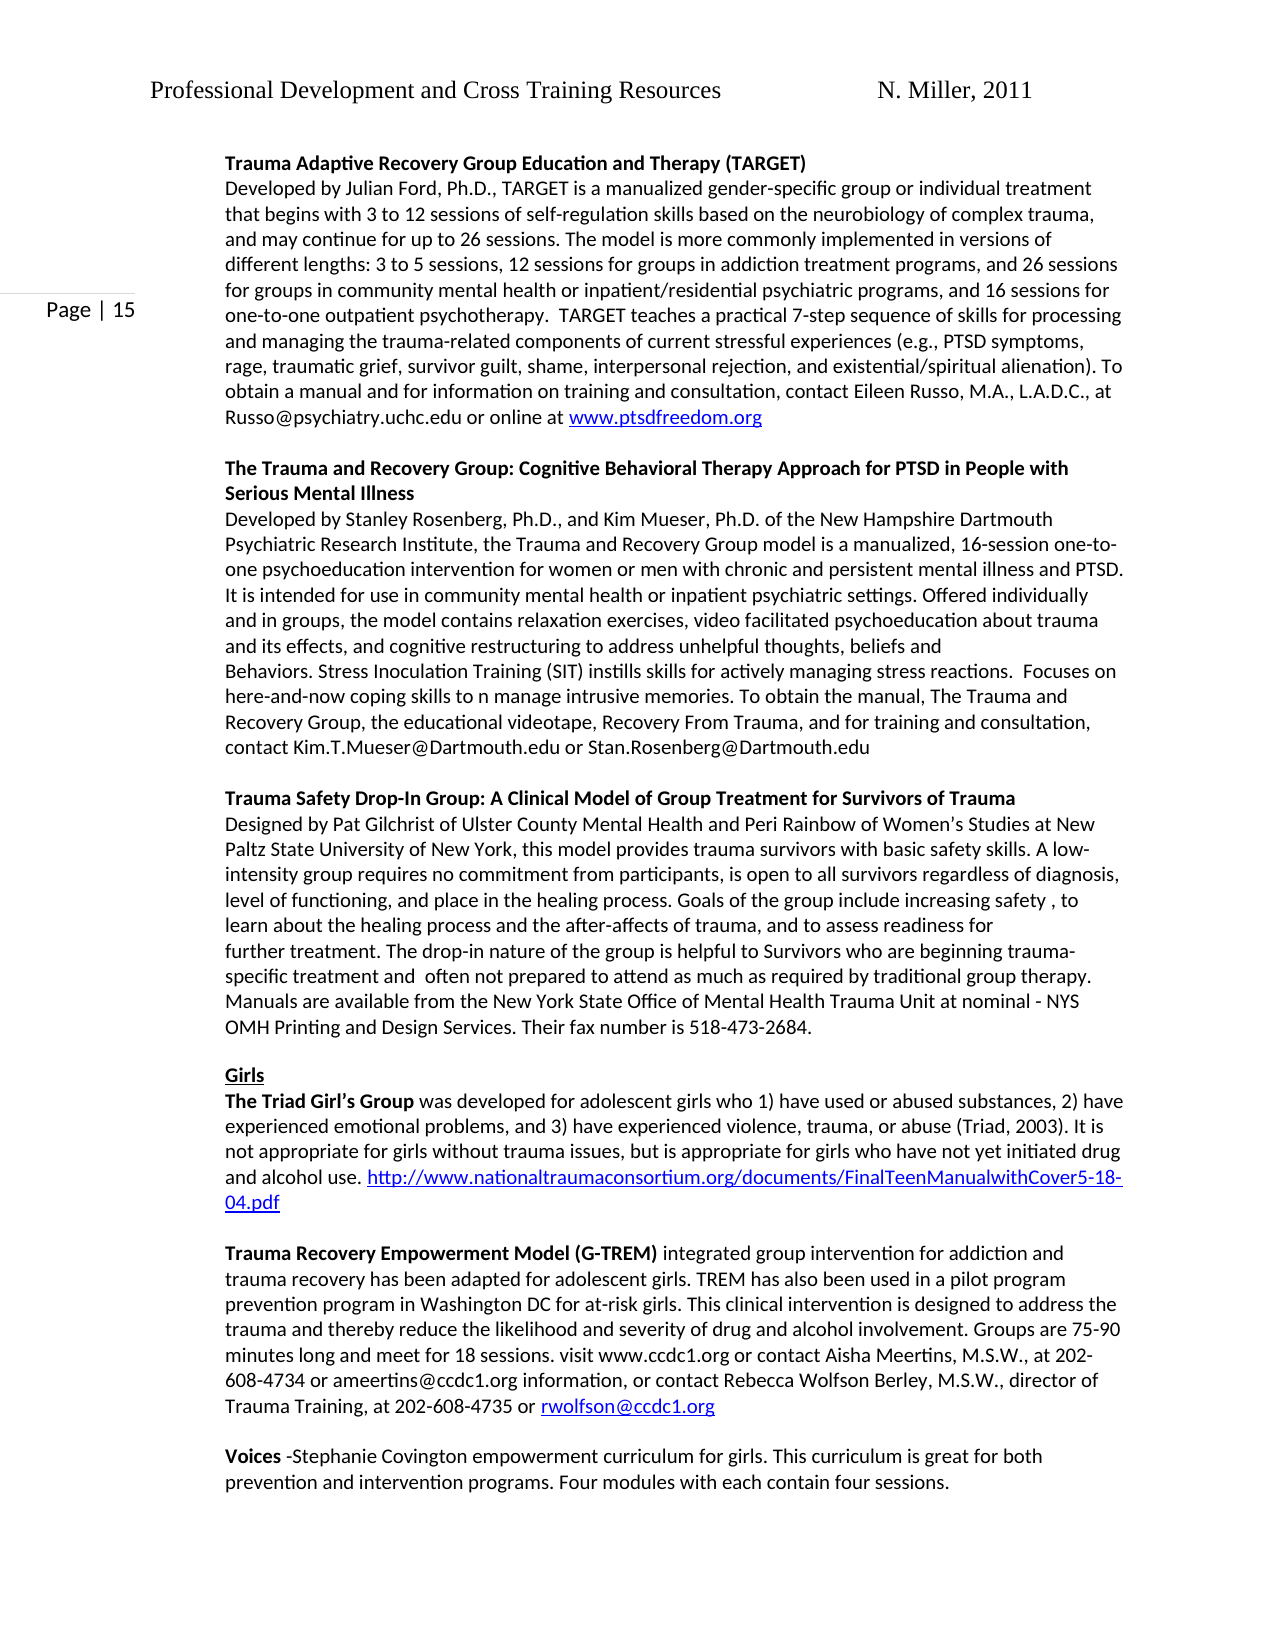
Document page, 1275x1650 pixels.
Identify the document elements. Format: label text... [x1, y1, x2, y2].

text Trauma Safety Drop-In Group: A Clinical Model of Group Treatment for Survivors of Trauma [225, 785, 1125, 811]
text The Triad Girl’s Group was developed for adolescent girls who 1) have used or abused substances, 2) have experienced emotional problems, and 3) have experienced violence, trauma, or abuse (Triad, 2003). It is not appropriate for girls without trauma issues, but is appropriate for girls who have not yet initiated drug and alcohol use. http://www.nationaltraumaconsortium.org/documents/FinalTeenManualwithCover5-18-04.pdf [225, 1088, 1125, 1215]
text Behaviors. Stress Inoculation Training (SIT) instills skills for actively managing stress reactions. Focuses on here-and-now coping skills to n manage intrusive memories. To obtain the manual, The Trauma and Recovery Group, the educational videotape, Recovery From Trauma, and for training and consultation, contact Kim.T.Mueser@Dartmouth.edu or Stan.Rosenberg@Dartmouth.edu [225, 658, 1125, 760]
text The Trauma and Recovery Group: Cognitive Behavioral Therapy Approach for PTSD in People with Serious Mental Illness [225, 455, 1125, 506]
text Voices -Stephanie Covington empowerment curriculum for girls. This curriculum is great for both prevention and intervention programs. Four modules with each contain four sessions. [225, 1444, 1125, 1494]
text Trauma Recovery Empowerment Model (G-TREM) integrated group intervention for addiction and trauma recovery has been adapted for adolescent girls. TREM has also been used in a pilot program prevention program in Washington DC for at-risk girls. This clinical intervention is designed to address the trauma and thereby reduce the likelihood and severity of drug and alcohol involvement. Groups are 75-90 minutes long and meet for 18 sessions. visit www.ccdc1.org or contact Aisha Meertins, M.S.W., at 202-608-4734 or ameertins@ccdc1.org information, or contact Rebecca Wolfson Berley, M.S.W., director of Trauma Training, at 202-608-4735 or rwolfson@ccdc1.org [225, 1240, 1125, 1418]
text further treatment. The drop-in nature of the group is helpful to Survivors who are beginning trauma-specific treatment and often not prepared to attend as much as required by traditional group therapy. Manuals are available from the New York State Office of Mental Health Trauma Unit at nominal - NYS OMH Printing and Design Services. Their fax number is 518-473-2684. [225, 938, 1125, 1039]
text Developed by Stanley Rosenberg, Ph.D., and Kim Mueser, Ph.D. of the New Hampshire Dartmouth Psychiatric Research Institute, the Trauma and Recovery Group model is a manualized, 16-session one-to-one psychoeducation intervention for women or men with chronic and persistent mental illness and PTSD. It is intended for use in community mental health or inpatient psychiatric settings. Offered individually and in groups, the model contains relaxation exercises, video facilitated psychoeducation about trauma and its effects, and cognitive restructuring to address unhelpful thoughts, beliefs and [225, 506, 1125, 658]
text Trauma Adaptive Recovery Group Education and Therapy (TARGET) [225, 150, 1125, 175]
text Developed by Julian Ford, Ph.D., TARGET is a manualized gender-specific group or individual treatment that begins with 3 to 12 sessions of self-regulation skills based on the neurobiology of complex trauma, and may continue for up to 26 sessions. The model is more commonly implemented in versions of different lengths: 3 to 5 sessions, 12 sessions for groups in addiction treatment programs, and 26 sessions for groups in community mental health or inpatient/residential psychiatric programs, and 16 sessions for one-to-one outpatient psychotherapy. TARGET teaches a practical 7-step sequence of skills for processing and managing the trauma-related components of current stressful experiences (e.g., PTSD symptoms, rage, traumatic grief, survivor guilt, shame, interpersonal rejection, and existential/spiritual alienation). To obtain a manual and for information on training and consultation, contact Eileen Russo, M.A., L.A.D.C., at Russo@psychiatry.uchc.edu or online at www.ptsdfreedom.org [225, 175, 1125, 429]
text Girls [225, 1062, 1125, 1088]
text Designed by Pat Gilchrist of Ulster County Mental Health and Peri Rainbow of Women’s Studies at New Paltz State University of New York, this model provides trauma survivors with basic safety skills. A low-intensity group requires no commitment from participants, is open to all survivors regardless of diagnosis, level of functioning, and place in the healing process. Goals of the group include increasing safety , to learn about the healing process and the after-affects of trauma, and to assess readiness for [225, 811, 1125, 938]
